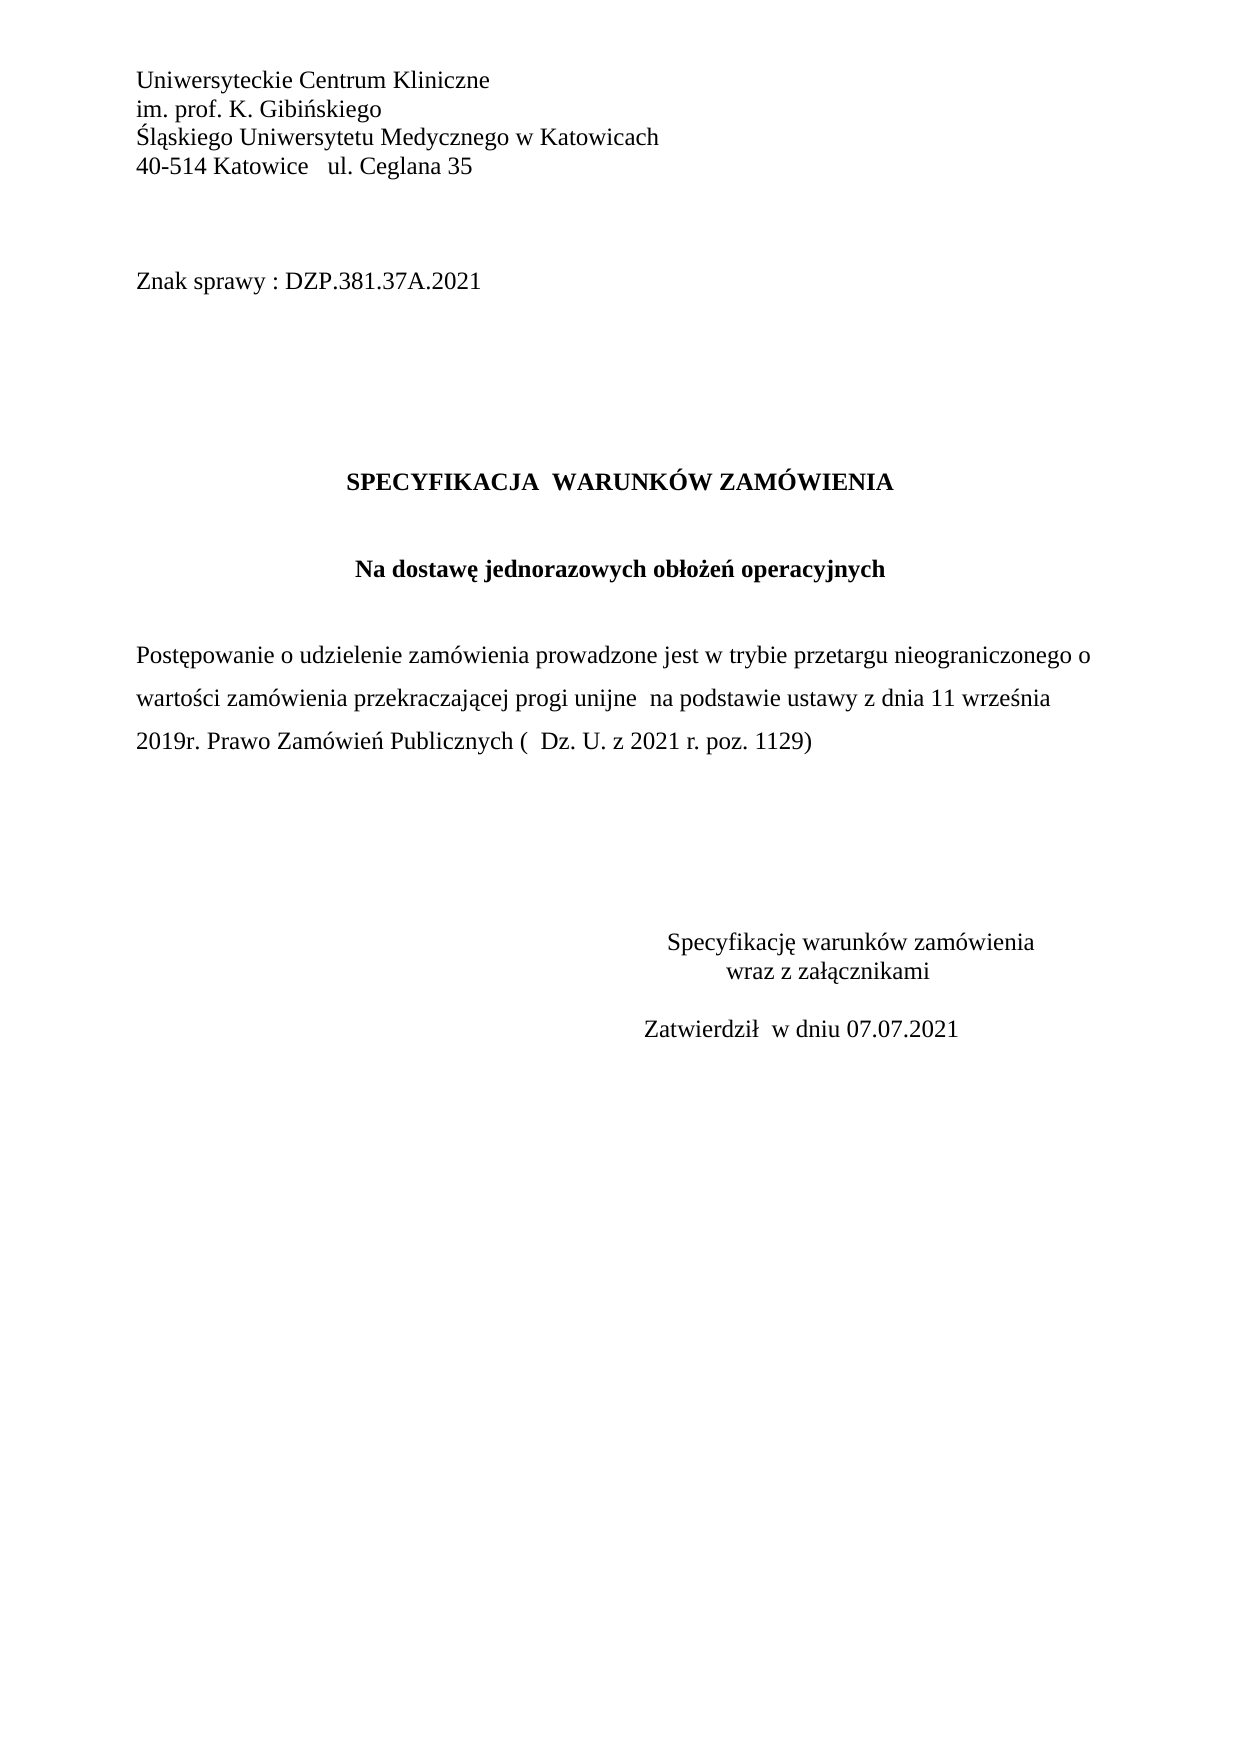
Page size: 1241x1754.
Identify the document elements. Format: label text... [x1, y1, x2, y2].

text Uniwersyteckie Centrum Kliniczne [136, 65, 1104, 94]
text 40-514 Katowice ul. Ceglana 35 [136, 151, 1104, 180]
text Specyfikację warunków zamówienia [136, 927, 1104, 956]
text im. prof. K. Gibińskiego [136, 94, 1104, 122]
text wraz z załącznikami [652, 956, 1104, 985]
text Na dostawę jednorazowych obłożeń operacyjnych [136, 554, 1104, 582]
text SPECYFIKACJA WARUNKÓW ZAMÓWIENIA [136, 467, 1104, 496]
text Śląskiego Uniwersytetu Medycznego w Katowicach [136, 122, 1104, 151]
text Znak sprawy : DZP.381.37A.2021 [136, 266, 1104, 295]
text Zatwierdził w dniu 07.07.2021 [136, 1014, 1104, 1042]
text Postępowanie o udzielenie zamówienia prowadzone jest w trybie przetargu nieograniczonego o wartości zamówienia przekraczającej progi unijne na podstawie ustawy z dnia 11 września 2019r. Prawo Zamówień Publicznych ( Dz. U. z 2021 r. poz. 1129) [136, 640, 1104, 755]
